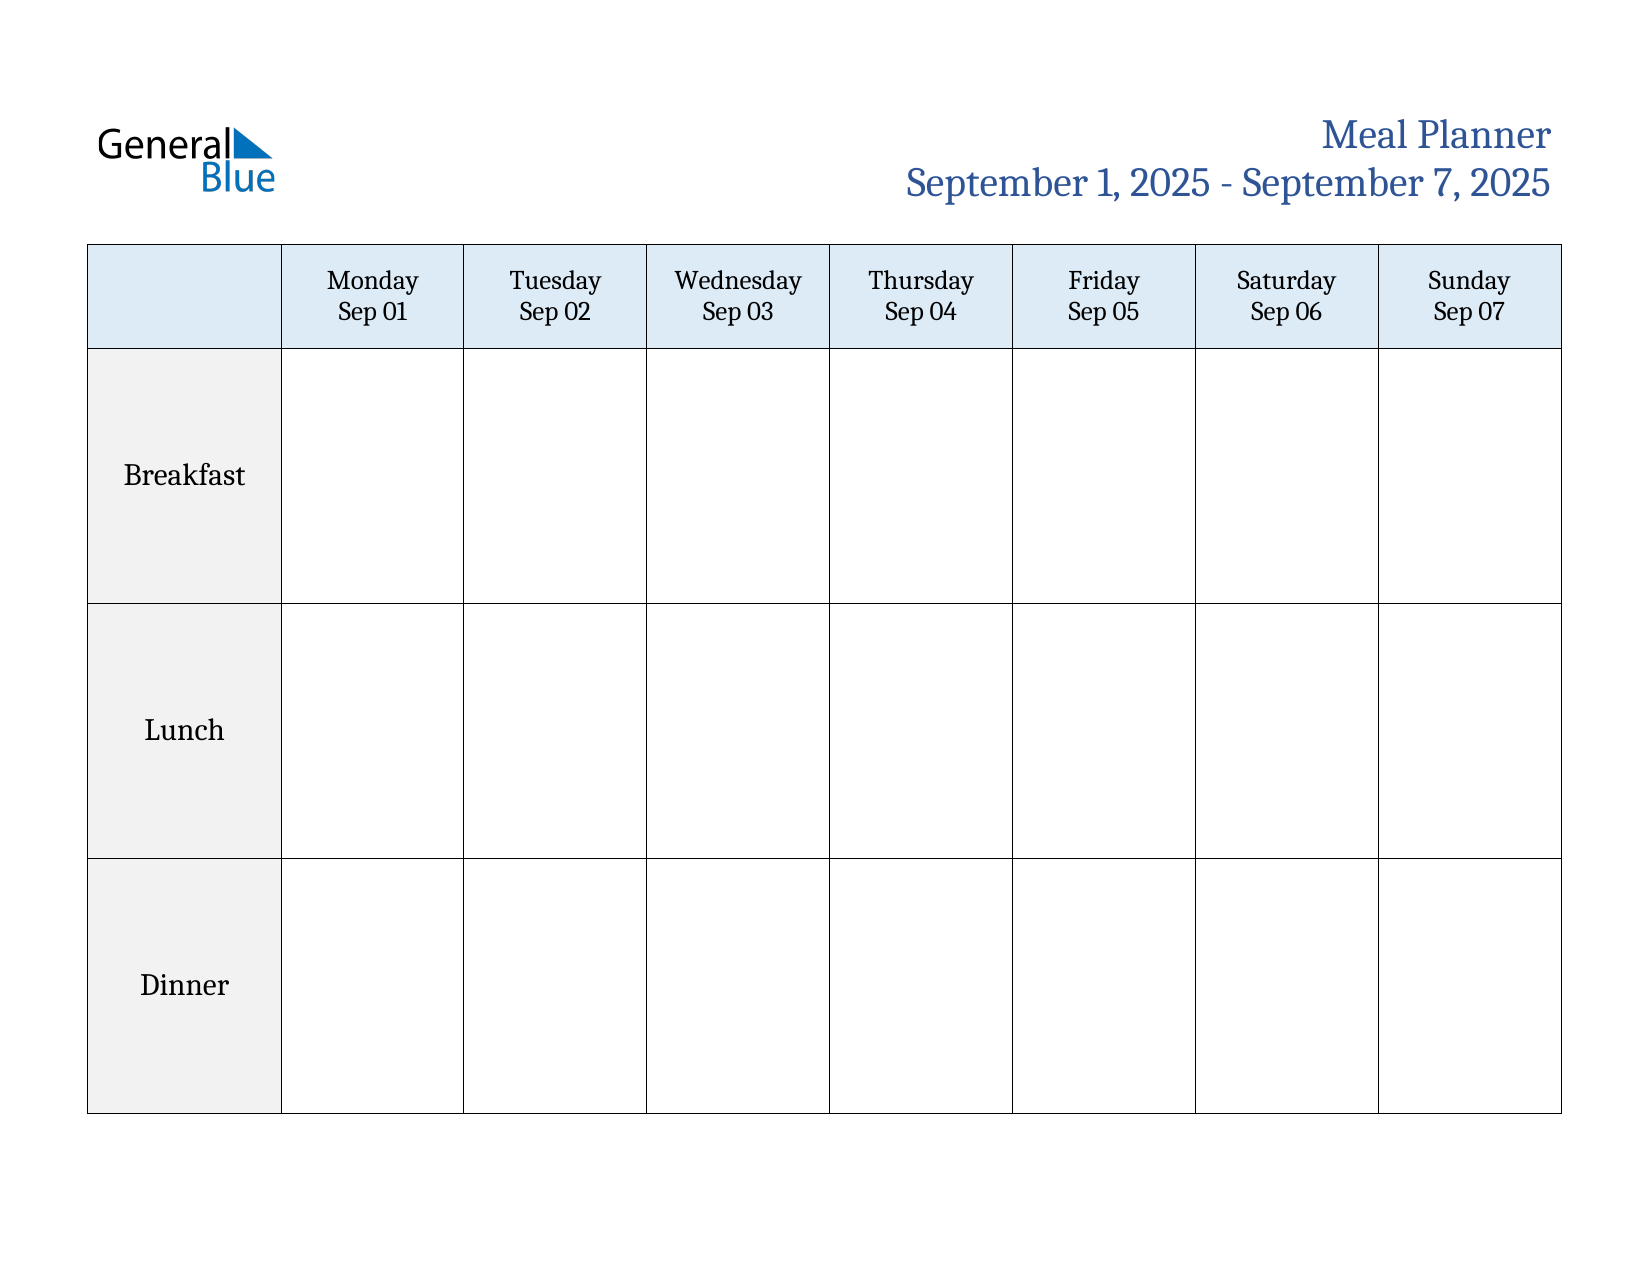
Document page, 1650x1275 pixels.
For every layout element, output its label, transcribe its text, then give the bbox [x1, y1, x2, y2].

table_cell [830, 859, 1012, 1113]
table_cell [1013, 349, 1195, 603]
table_cell [647, 604, 829, 858]
table_cell Thursday Sep 04 [830, 245, 1012, 348]
table_cell [1013, 859, 1195, 1113]
table_cell [1196, 859, 1378, 1113]
table_cell [464, 859, 646, 1113]
table_cell [282, 859, 463, 1113]
table_cell [1379, 604, 1561, 858]
table_cell [88, 245, 281, 348]
table_header [88, 75, 281, 244]
table_cell [830, 604, 1012, 858]
table_cell Sunday Sep 07 [1379, 245, 1561, 348]
table_cell Dinner [88, 859, 281, 1113]
table_cell [1379, 349, 1561, 603]
table_cell [464, 604, 646, 858]
table_cell [1379, 859, 1561, 1113]
table_cell [647, 859, 829, 1113]
table_cell Wednesday Sep 03 [647, 245, 829, 348]
table_header Meal Planner September 1, 2025 - September 7, 2025 [281, 75, 1562, 244]
table_cell [1196, 604, 1378, 858]
table_cell Saturday Sep 06 [1196, 245, 1378, 348]
table_cell Monday Sep 01 [282, 245, 463, 348]
table_cell [282, 349, 463, 603]
table_cell [1013, 604, 1195, 858]
table_cell Friday Sep 05 [1013, 245, 1195, 348]
table_cell [464, 349, 646, 603]
table_cell Lunch [88, 604, 281, 858]
table_cell [1196, 349, 1378, 603]
table_cell [282, 604, 463, 858]
picture [98, 127, 275, 192]
table_cell [830, 349, 1012, 603]
table_cell Tuesday Sep 02 [464, 245, 646, 348]
table_cell [647, 349, 829, 603]
table_cell Breakfast [88, 349, 281, 603]
